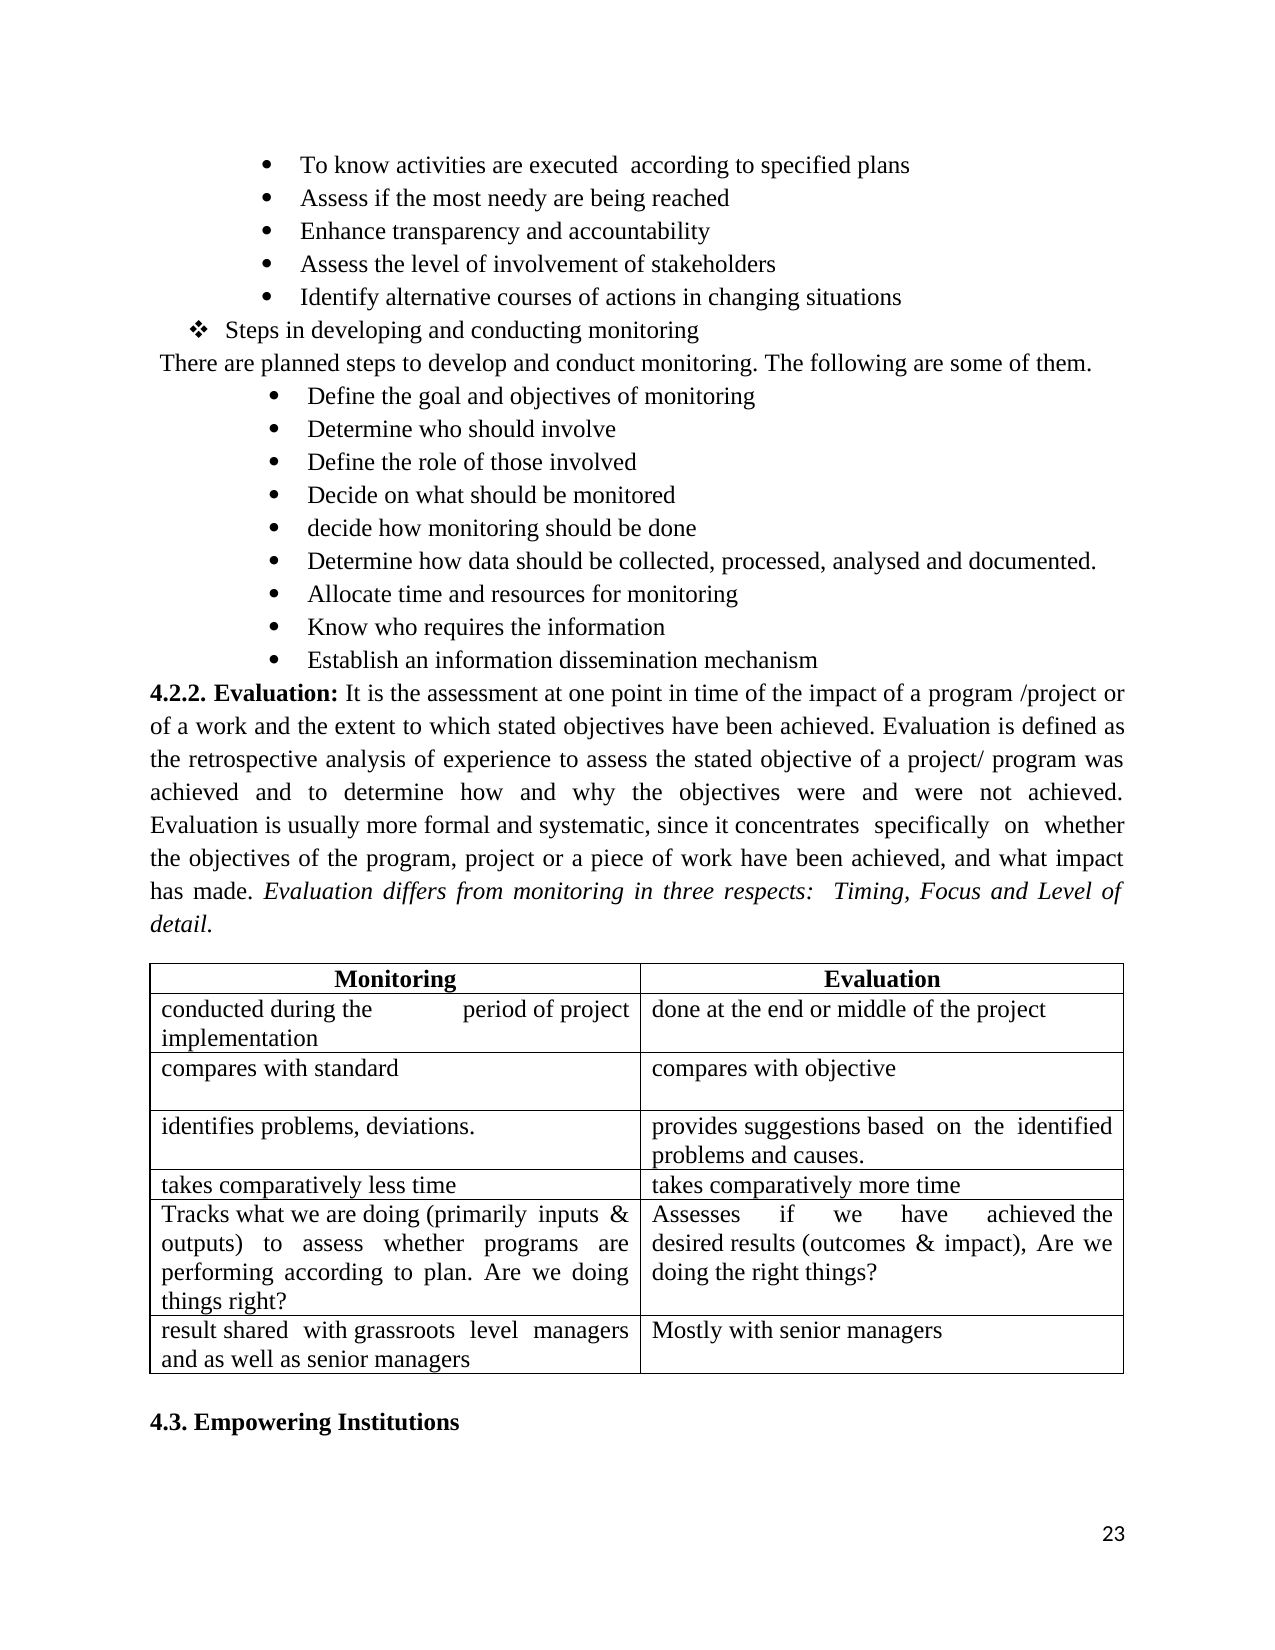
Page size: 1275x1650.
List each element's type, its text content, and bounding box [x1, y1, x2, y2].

list decide how monitoring should be done [269, 513, 1125, 542]
list Assess the level of involvement of stakeholders [262, 249, 1125, 278]
table_cell takes comparatively less time [151, 1170, 640, 1198]
list There are planned steps to develop and conduct monitoring. The following are some of them. [159, 348, 1125, 377]
list Define the role of those involved [269, 447, 1125, 476]
list Steps in developing and conducting monitoring [187, 315, 1125, 344]
list Define the goal and objectives of monitoring [269, 381, 1125, 410]
list Decide on what should be monitored [269, 480, 1125, 509]
table_cell result shared with grassroots level managers and as well as senior managers [151, 1316, 640, 1373]
table_cell conducted during the period of project implementation [151, 994, 640, 1052]
table_cell compares with objective [641, 1053, 1123, 1110]
list Establish an information dissemination mechanism [269, 645, 1125, 674]
list Allocate time and resources for monitoring [269, 579, 1125, 608]
list To know activities are executed according to specified plans [262, 150, 1125, 179]
list Assess if the most needy are being reached [262, 183, 1125, 212]
list 4.3. Empowering Institutions [150, 1407, 1125, 1436]
table_cell takes comparatively more time [641, 1170, 1123, 1198]
table_cell compares with standard [151, 1053, 640, 1110]
list Know who requires the information [269, 612, 1125, 641]
table_header Evaluation [641, 964, 1123, 993]
list Identify alternative courses of actions in changing situations [262, 282, 1125, 311]
table_cell provides suggestions based on the identified problems and causes. [641, 1111, 1123, 1169]
table_cell Mostly with senior managers [641, 1316, 1123, 1373]
table_cell Tracks what we are doing (primarily inputs & outputs) to assess whether programs are performing according to plan. Are we doing things right? [151, 1200, 640, 1314]
table_header Monitoring [151, 964, 640, 993]
text 4.2.2. Evaluation: It is the assessment at one point in time of the impact of a program /project or of a work and the extent to which stated objectives have been achieved. Evaluation is defined as the retrospective analysis of experience to assess the stated objective of a project/ program was achieved and to determine how and why the objectives were and were not achieved. Evaluation is usually more formal and systematic, since it concentrates specifically on whether the objectives of the program, project or a piece of work have been achieved, and what impact has made. Evaluation differs from monitoring in three respects: Timing, Focus and Level of detail. [150, 678, 1125, 938]
table_cell identifies problems, deviations. [151, 1111, 640, 1169]
list Determine how data should be collected, processed, analysed and documented. [269, 546, 1125, 575]
list Determine who should involve [269, 414, 1125, 443]
table_cell Assesses if we have achieved the desired results (outcomes & impact), Are we doing the right things? [641, 1200, 1123, 1314]
list Enhance transparency and accountability [262, 216, 1125, 245]
table_cell done at the end or middle of the project [641, 994, 1123, 1052]
